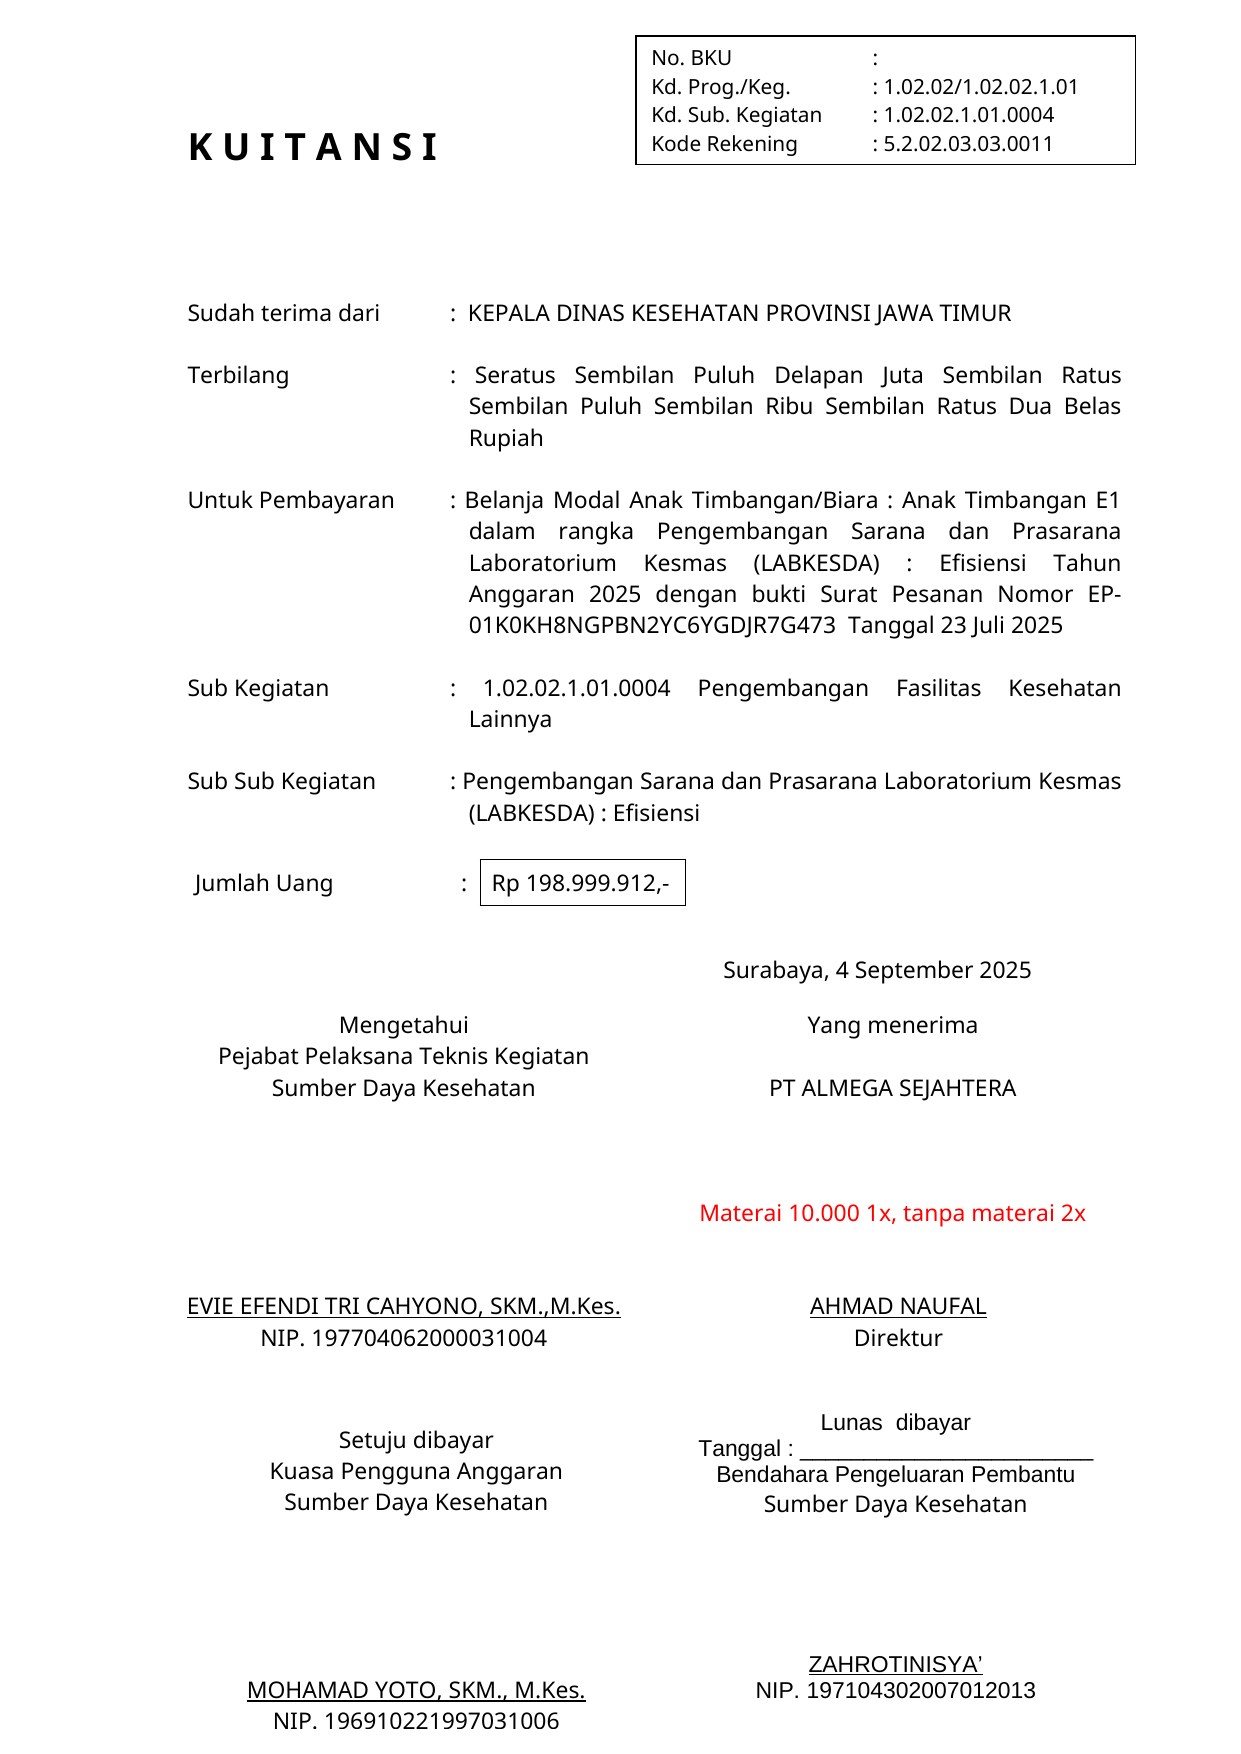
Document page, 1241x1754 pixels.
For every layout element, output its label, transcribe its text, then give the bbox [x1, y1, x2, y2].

text Untuk Pembayaran : Belanja Modal Anak Timbangan/Biara : Anak Timbangan E1 dalam rangka Pengembangan Sarana dan Prasarana Laboratorium Kesmas (LABKESDA) : Efisiensi Tahun Anggaran 2025 dengan bukti Surat Pesanan Nomor EP-01K0KH8NGPBN2YC6YGDJR7G473 Tanggal 23 Juli 2025 [187, 484, 1122, 640]
text Sub Sub Kegiatan : Pengembangan Sarana dan Prasarana Laboratorium Kesmas (LABKESDA) : Efisiensi [187, 765, 1122, 828]
table_header Rp 198.999.912,- [481, 860, 685, 904]
table_header Yang menerima PT ALMEGA SEJAHTERA Materai 10.000 1x, tanpa materai 2x AHMAD NAUFAL Direktur [647, 1009, 1149, 1384]
text Terbilang : Seratus Sembilan Puluh Delapan Juta Sembilan Ratus Sembilan Puluh Sembilan Ribu Sembilan Ratus Dua Belas Rupiah [187, 359, 1122, 453]
text Surabaya, 4 September 2025 [187, 954, 1122, 985]
text Sudah terima dari : KEPALA DINAS KESEHATAN PROVINSI JAWA TIMUR [187, 296, 1122, 328]
text Sub Kegiatan : 1.02.02.1.01.0004 Pengembangan Fasilitas Kesehatan Lainnya [187, 671, 1122, 734]
table_header Jumlah Uang [184, 859, 449, 904]
table_header Mengetahui Pejabat Pelaksana Teknis Kegiatan Sumber Daya Kesehatan EVIE EFENDI TRI CAHYONO, SKM.,M.Kes. NIP. 197704062000031004 [160, 1009, 647, 1384]
text K U I T A N S I [187, 120, 1122, 171]
table_header : [450, 859, 480, 904]
